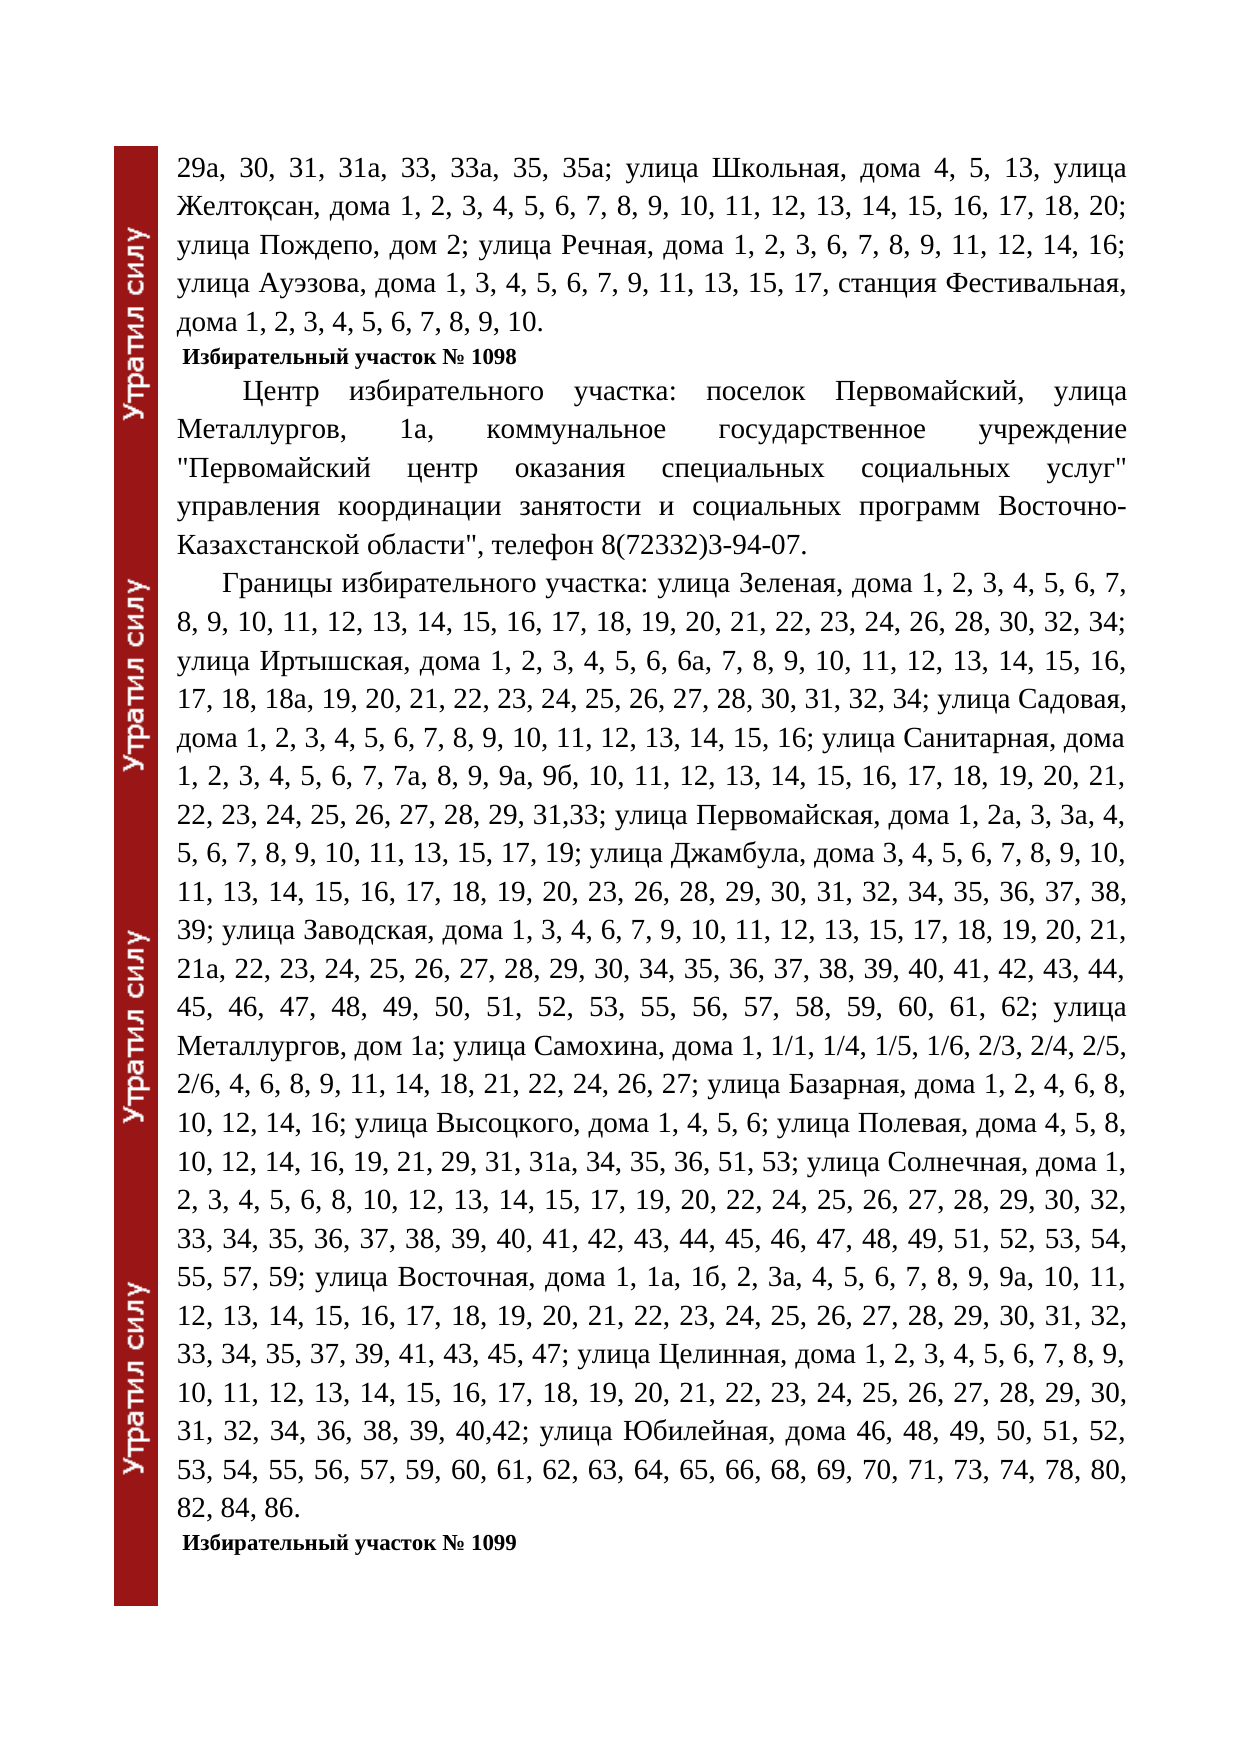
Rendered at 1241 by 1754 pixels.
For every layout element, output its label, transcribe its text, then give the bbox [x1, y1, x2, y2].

picture [114, 1524, 158, 1529]
picture [114, 1556, 158, 1606]
text Избирательный участок № 1098 [112, 343, 1128, 369]
picture [114, 338, 158, 343]
text Границы избирательного участка: улица Зеленая, дома 1, 2, 3, 4, 5, 6, 7, 8, 9, 10, 11, 12, 13, 14, 15, 16, 17, 18, 19, 20, 21, 22, 23, 24, 26, 28, 30, 32, 34; улица Иртышская, дома 1, 2, 3, 4, 5, 6, 6а, 7, 8, 9, 10, 11, 12, 13, 14, 15, 16, 17, 18, 18а, 19, 20, 21, 22, 23, 24, 25, 26, 27, 28, 30, 31, 32, 34; улица Садовая, дома 1, 2, 3, 4, 5, 6, 7, 8, 9, 10, 11, 12, 13, 14, 15, 16; улица Санитарная, дома 1, 2, 3, 4, 5, 6, 7, 7а, 8, 9, 9а, 9б, 10, 11, 12, 13, 14, 15, 16, 17, 18, 19, 20, 21, 22, 23, 24, 25, 26, 27, 28, 29, 31,33; улица Первомайская, дома 1, 2а, 3, 3а, 4, 5, 6, 7, 8, 9, 10, 11, 13, 15, 17, 19; улица Джамбула, дома 3, 4, 5, 6, 7, 8, 9, 10, 11, 13, 14, 15, 16, 17, 18, 19, 20, 23, 26, 28, 29, 30, 31, 32, 34, 35, 36, 37, 38, 39; улица Заводская, дома 1, 3, 4, 6, 7, 9, 10, 11, 12, 13, 15, 17, 18, 19, 20, 21, 21а, 22, 23, 24, 25, 26, 27, 28, 29, 30, 34, 35, 36, 37, 38, 39, 40, 41, 42, 43, 44, 45, 46, 47, 48, 49, 50, 51, 52, 53, 55, 56, 57, 58, 59, 60, 61, 62; улица Металлургов, дом 1а; улица Самохина, дома 1, 1/1, 1/4, 1/5, 1/6, 2/3, 2/4, 2/5, 2/6, 4, 6, 8, 9, 11, 14, 18, 21, 22, 24, 26, 27; улица Базарная, дома 1, 2, 4, 6, 8, 10, 12, 14, 16; улица Высоцкого, дома 1, 4, 5, 6; улица Полевая, дома 4, 5, 8, 10, 12, 14, 16, 19, 21, 29, 31, 31а, 34, 35, 36, 51, 53; улица Солнечная, дома 1, 2, 3, 4, 5, 6, 8, 10, 12, 13, 14, 15, 17, 19, 20, 22, 24, 25, 26, 27, 28, 29, 30, 32, 33, 34, 35, 36, 37, 38, 39, 40, 41, 42, 43, 44, 45, 46, 47, 48, 49, 51, 52, 53, 54, 55, 57, 59; улица Восточная, дома 1, 1а, 1б, 2, 3а, 4, 5, 6, 7, 8, 9, 9а, 10, 11, 12, 13, 14, 15, 16, 17, 18, 19, 20, 21, 22, 23, 24, 25, 26, 27, 28, 29, 30, 31, 32, 33, 34, 35, 37, 39, 41, 43, 45, 47; улица Целинная, дома 1, 2, 3, 4, 5, 6, 7, 8, 9, 10, 11, 12, 13, 14, 15, 16, 17, 18, 19, 20, 21, 22, 23, 24, 25, 26, 27, 28, 29, 30, 31, 32, 34, 36, 38, 39, 40,42; улица Юбилейная, дома 46, 48, 49, 50, 51, 52, 53, 54, 55, 56, 57, 59, 60, 61, 62, 63, 64, 65, 66, 68, 69, 70, 71, 73, 74, 78, 80, 82, 84, 86. [112, 566, 1128, 1524]
text Центр избирательного участка: поселок Первомайский, улица Металлургов, 1а, коммунальное государственное учреждение "Первомайский центр оказания специальных социальных услуг" управления координации занятости и социальных программ Восточно-Казахстанской области", телефон 8(72332)3-94-07. [112, 373, 1128, 561]
picture [114, 561, 158, 566]
picture [114, 369, 158, 373]
picture [114, 146, 158, 150]
text Избирательный участок № 1099 [112, 1529, 1128, 1556]
